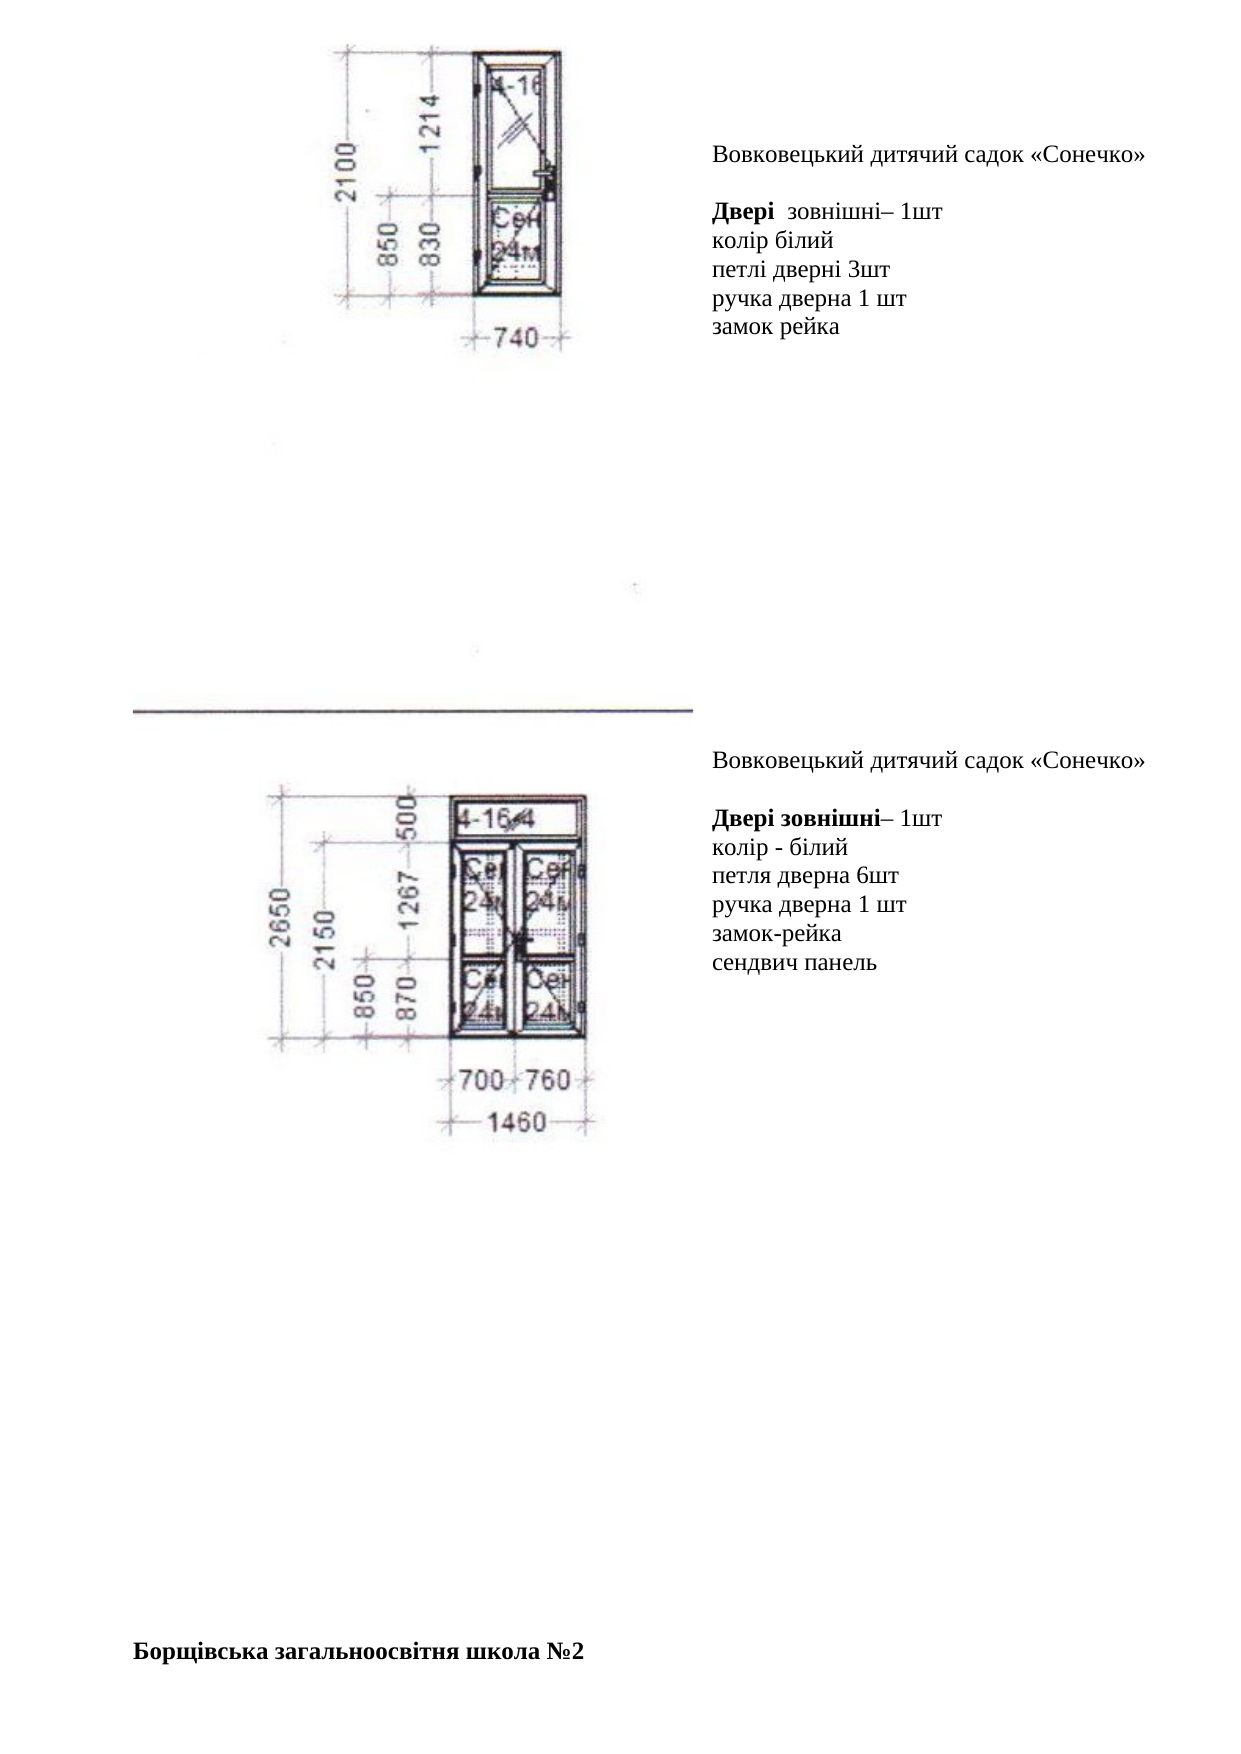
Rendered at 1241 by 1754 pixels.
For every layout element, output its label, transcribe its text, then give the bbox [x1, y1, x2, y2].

picture [132, 44, 694, 1166]
text сендвич панель [694, 947, 1152, 976]
text Вовковецький дитячий садок «Сонечко» [694, 746, 1152, 774]
text колір білий [694, 225, 1152, 254]
text ручка дверна 1 шт [694, 283, 1152, 311]
text Вовковецький дитячий садок «Сонечко» [694, 139, 1152, 168]
text замок-рейка [694, 918, 1152, 947]
text замок рейка [694, 311, 1152, 340]
text ручка дверна 1 шт [694, 889, 1152, 918]
text Двері зовнішні– 1шт [694, 803, 1152, 832]
text Двері зовнішні– 1шт [694, 196, 1152, 225]
text колір - білий [694, 832, 1152, 861]
text Борщівська загальноосвітня школа №2 [133, 1636, 1152, 1665]
text петлі дверні 3шт [694, 254, 1152, 283]
text петля дверна 6шт [694, 861, 1152, 889]
